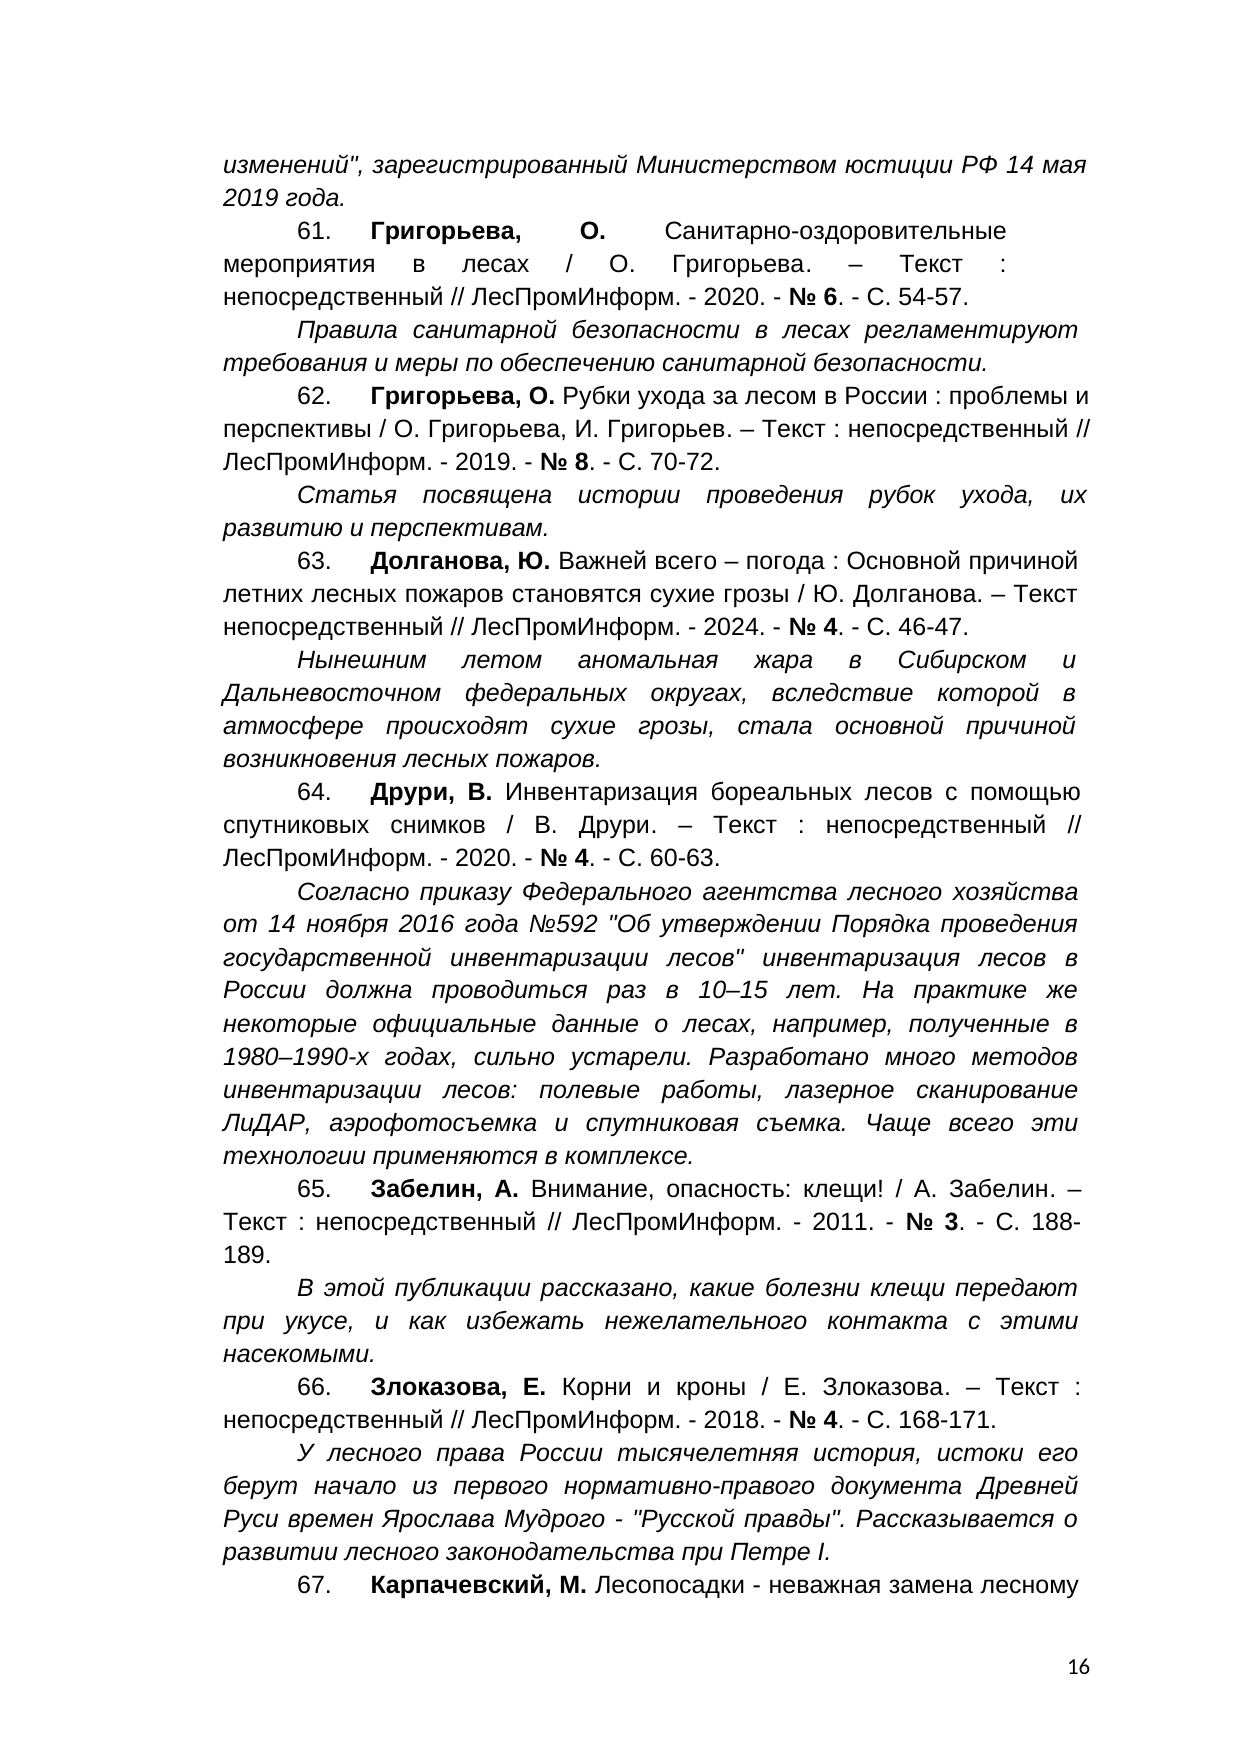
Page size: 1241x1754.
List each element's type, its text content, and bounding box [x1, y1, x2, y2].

list Нынешним летом аномальная жара в Сибирском и Дальневосточном федеральных округах, вследствие которой в атмосфере происходят сухие грозы, стала основной причиной возникновения лесных пожаров. [223, 645, 1079, 773]
list Злоказова, Е. Корни и кроны / Е. Злоказова. – Текст : непосредственный // ЛесПромИнформ. - 2018. - № 4. - С. 168-171. [223, 1372, 1082, 1433]
list Долганова, Ю. Важней всего – погода : Основной причиной летних лесных пожаров становятся сухие грозы / Ю. Долганова. – Текст непосредственный // ЛесПромИнформ. - 2024. - № 4. - С. 46-47. [223, 546, 1079, 641]
text В этой публикации рассказано, какие болезни клещи передают при укусе, и как избежать нежелательного контакта с этими насекомыми. [223, 1273, 1082, 1367]
list Григорьева, О. Санитарно-оздоровительные мероприятия в лесах / О. Григорьева. – Текст : непосредственный // ЛесПромИнформ. - 2020. - № 6. - С. 54-57. [223, 216, 1007, 311]
list Согласно приказу Федерального агентства лесного хозяйства от 14 ноября 2016 года №592 "Об утверждении Порядка проведения государственной инвентаризации лесов" инвентаризация лесов в России должна проводиться раз в 10–15 лет. На практике же некоторые официальные данные о лесах, например, полученные в 1980–1990-х годах, сильно устарели. Разработано много методов инвентаризации лесов: полевые работы, лазерное сканирование ЛиДАР, аэрофотосъемка и спутниковая съемка. Чаще всего эти технологии применяются в комплексе. [223, 876, 1082, 1169]
list У лесного права России тысячелетняя история, истоки его берут начало из первого нормативно-правого документа Древней Руси времен Ярослава Мудрого - "Русской правды". Рассказывается о развитии лесного законодательства при Петре I. [223, 1438, 1082, 1566]
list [223, 1570, 1079, 1599]
list Григорьева, О. Рубки ухода за лесом в России : проблемы и перспективы / О. Григорьева, И. Григорьев. – Текст : непосредственный // ЛесПромИнформ. - 2019. - № 8. - С. 70-72. [223, 381, 1090, 476]
list Забелин, А. Внимание, опасность: клещи! / А. Забелин. – Текст : непосредственный // ЛесПромИнформ. - 2011. - № 3. - С. 188-189. [223, 1174, 1082, 1268]
list Друри, В. Инвентаризация бореальных лесов с помощью спутниковых снимков / В. Друри. – Текст : непосредственный // ЛесПромИнформ. - 2020. - № 4. - С. 60-63. [223, 777, 1082, 872]
list Правила санитарной безопасности в лесах регламентируют требования и меры по обеспечению санитарной безопасности. [223, 315, 1082, 377]
list Статья посвящена истории проведения рубок ухода, их развитию и перспективам. [223, 480, 1090, 542]
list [223, 150, 1090, 212]
